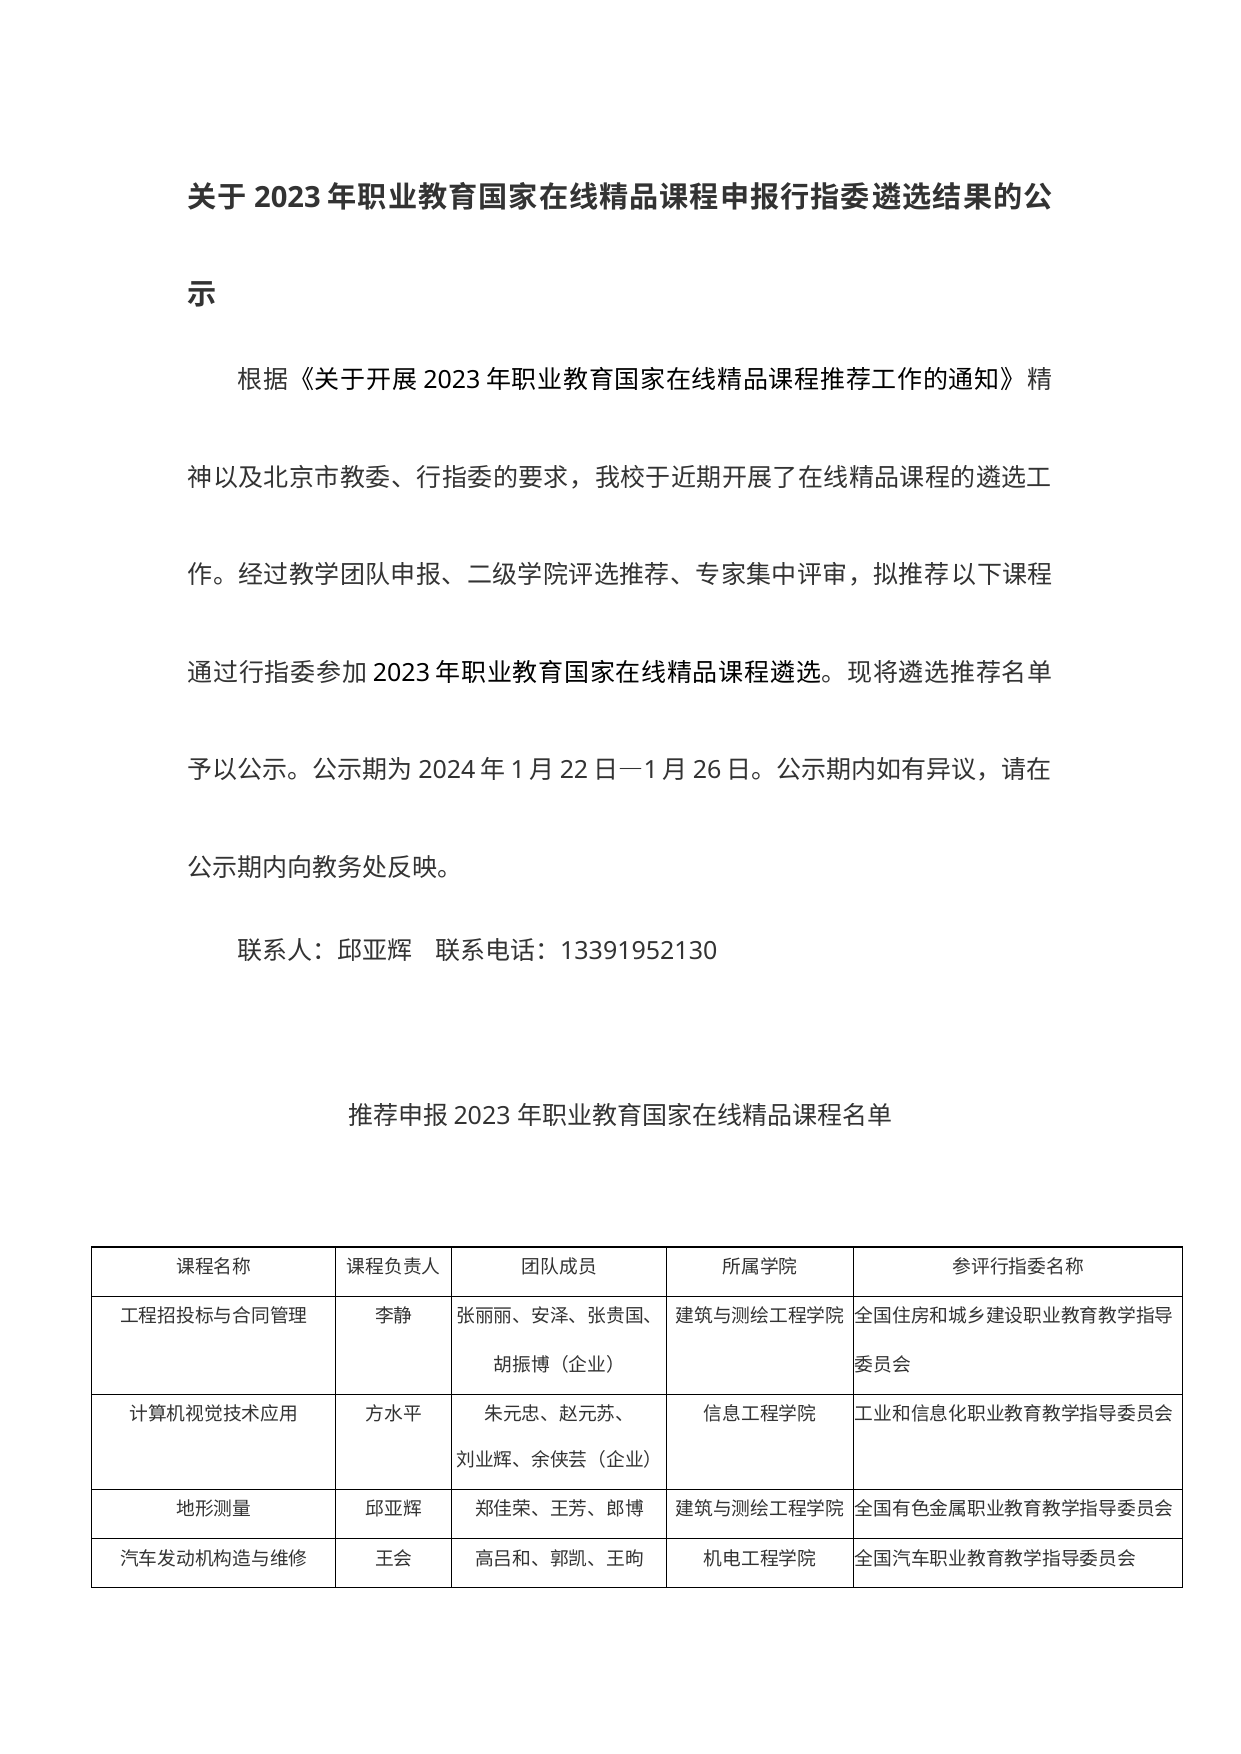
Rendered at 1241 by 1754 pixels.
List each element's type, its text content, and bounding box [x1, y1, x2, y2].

table_cell 计算机视觉技术应用 [92, 1395, 335, 1489]
table_cell 信息工程学院 [667, 1395, 853, 1489]
text 推荐申报2023 年职业教育国家在线精品课程名单 [187, 1081, 1053, 1146]
table_cell 高吕和、郭凯、王昫 程旭东（企业） [452, 1539, 666, 1587]
table_header 所属学院 [667, 1248, 853, 1296]
table_cell 地形测量 [92, 1490, 335, 1538]
table_cell 建筑与测绘工程学院 [667, 1297, 853, 1393]
table_cell 全国有色金属职业教育教学指导委员会 [854, 1490, 1182, 1538]
table_header 课程名称 [92, 1248, 335, 1296]
table_cell 汽车发动机构造与维修 [92, 1539, 335, 1587]
table_cell 郑佳荣、王芳、郎博 [452, 1490, 666, 1538]
table_cell 王会 [336, 1539, 451, 1587]
table_cell 机电工程学院 [667, 1539, 853, 1587]
text 联系人：邱亚辉 联系电话：13391952130 [187, 916, 1053, 981]
table_header 参评行指委名称 [854, 1248, 1182, 1296]
table_cell 朱元忠、赵元苏、 刘业辉、余侠芸（企业） [452, 1395, 666, 1489]
table_cell 工业和信息化职业教育教学指导委员会 [854, 1395, 1182, 1489]
table_cell 邱亚辉 [336, 1490, 451, 1538]
table_cell 李静 [336, 1297, 451, 1393]
text 根据《关于开展2023年职业教育国家在线精品课程推荐工作的通知》精神以及北京市教委、行指委的要求，我校于近期开展了在线精品课程的遴选工作。经过教学团队申报、二级学院评选推荐、专家集中评审，拟推荐以下课程通过行指委参加2023年职业教育国家在线精品课程遴选。现将遴选推荐名单予以公示。公示期为2024年1月22日—1月26日。公示期内如有异议，请在公示期内向教务处反映。 [187, 346, 1053, 898]
table_header 课程负责人 [336, 1248, 451, 1296]
table_cell 张丽丽、安泽、张贵国、胡振博（企业） [452, 1297, 666, 1393]
table_cell 方水平 [336, 1395, 451, 1489]
table_cell 全国汽车职业教育教学指导委员会 [854, 1539, 1182, 1587]
table_cell 全国住房和城乡建设职业教育教学指导委员会 [854, 1297, 1182, 1393]
table_header 团队成员 [452, 1248, 666, 1296]
table_cell 工程招投标与合同管理 [92, 1297, 335, 1393]
text 关于2023年职业教育国家在线精品课程申报行指委遴选结果的公示 [187, 162, 1053, 324]
table_cell 建筑与测绘工程学院 [667, 1490, 853, 1538]
